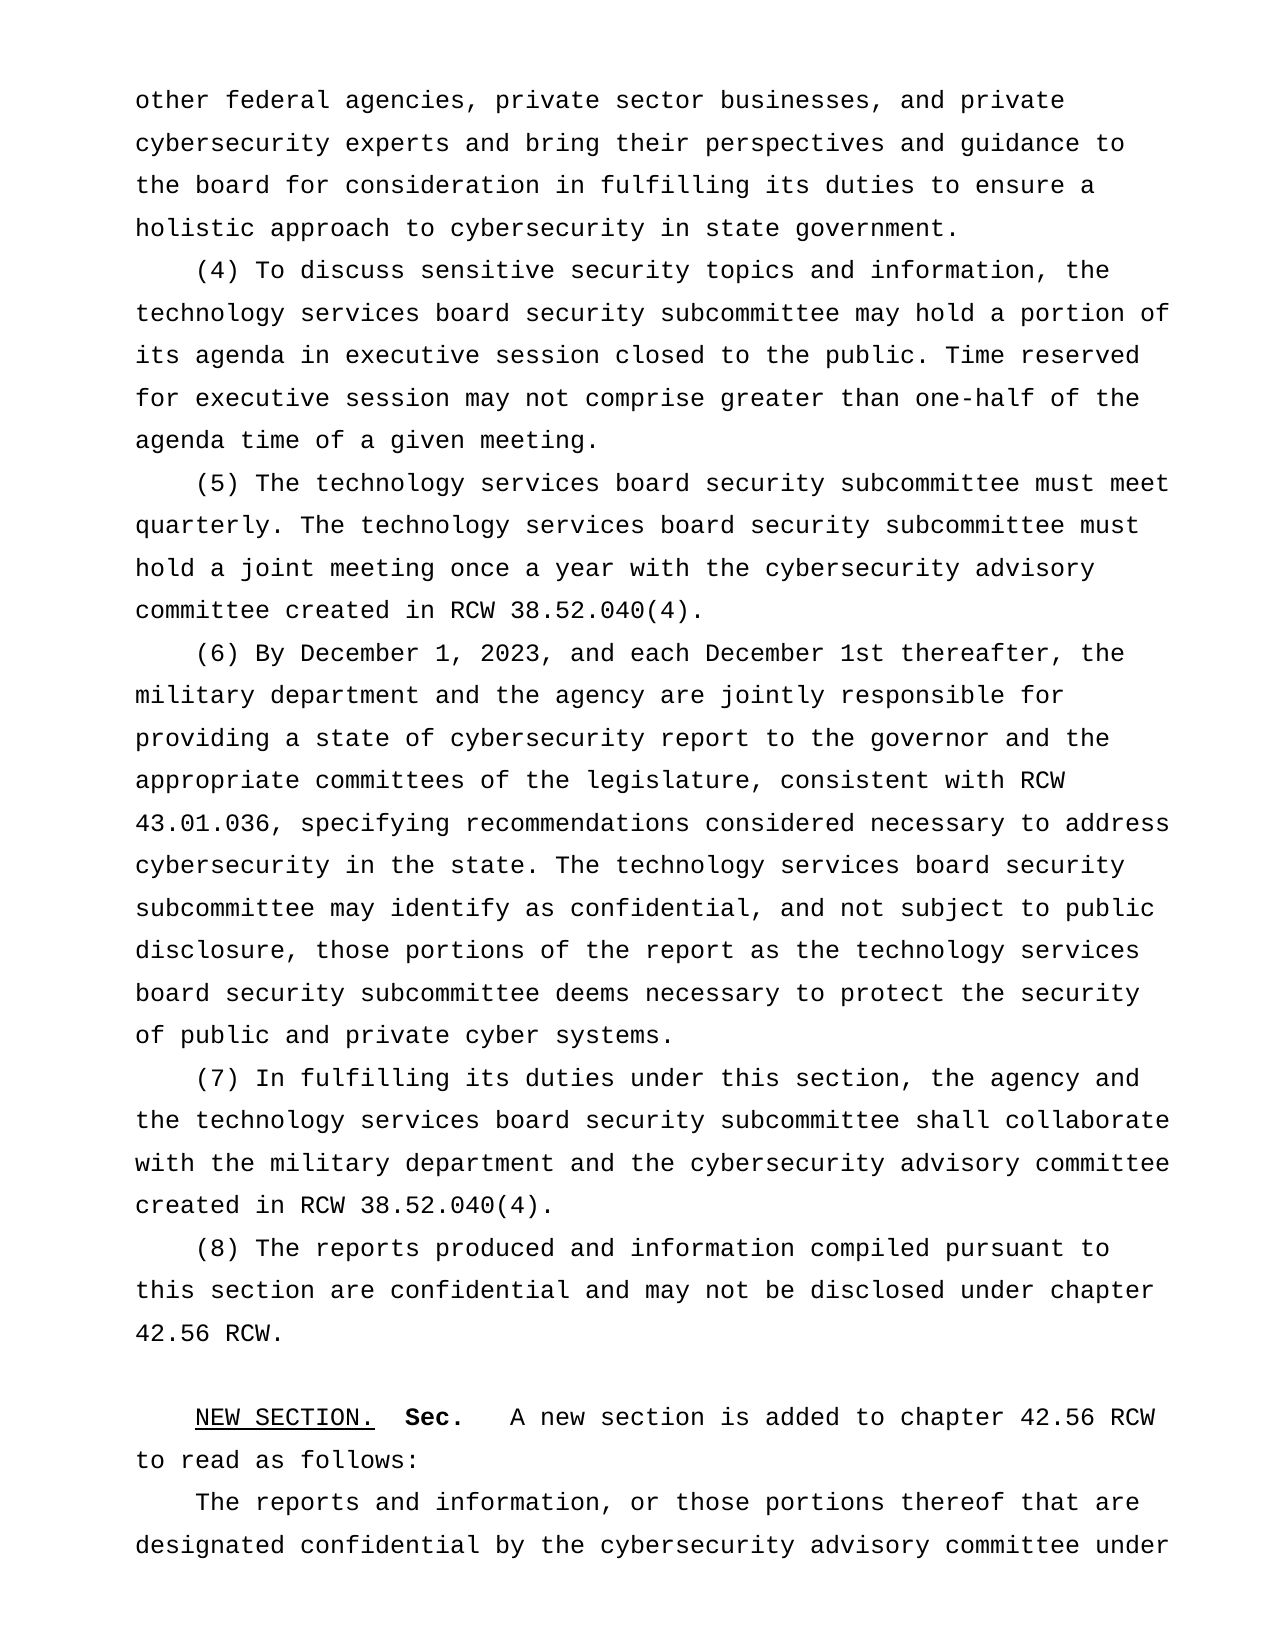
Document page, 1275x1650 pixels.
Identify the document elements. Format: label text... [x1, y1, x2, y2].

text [135, 1477, 1170, 1562]
text (8) The reports produced and information compiled pursuant to this section are confidential and may not be disclosed under chapter 42.56 RCW. [135, 1222, 1170, 1350]
text (6) By December 1, 2023, and each December 1st thereafter, the military department and the agency are jointly responsible for providing a state of cybersecurity report to the governor and the appropriate committees of the legislature, consistent with RCW 43.01.036, specifying recommendations considered necessary to address cybersecurity in the state. The technology services board security subcommittee may identify as confidential, and not subject to public disclosure, those portions of the report as the technology services board security subcommittee deems necessary to protect the security of public and private cyber systems. [135, 627, 1170, 1052]
text NEW SECTION. Sec. A new section is added to chapter 42.56 RCW to read as follows: [135, 1392, 1170, 1477]
text (5) The technology services board security subcommittee must meet quarterly. The technology services board security subcommittee must hold a joint meeting once a year with the cybersecurity advisory committee created in RCW 38.52.040(4). [135, 457, 1170, 627]
text (7) In fulfilling its duties under this section, the agency and the technology services board security subcommittee shall collaborate with the military department and the cybersecurity advisory committee created in RCW 38.52.040(4). [135, 1052, 1170, 1222]
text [135, 75, 1170, 245]
text (4) To discuss sensitive security topics and information, the technology services board security subcommittee may hold a portion of its agenda in executive session closed to the public. Time reserved for executive session may not comprise greater than one-half of the agenda time of a given meeting. [135, 245, 1170, 457]
